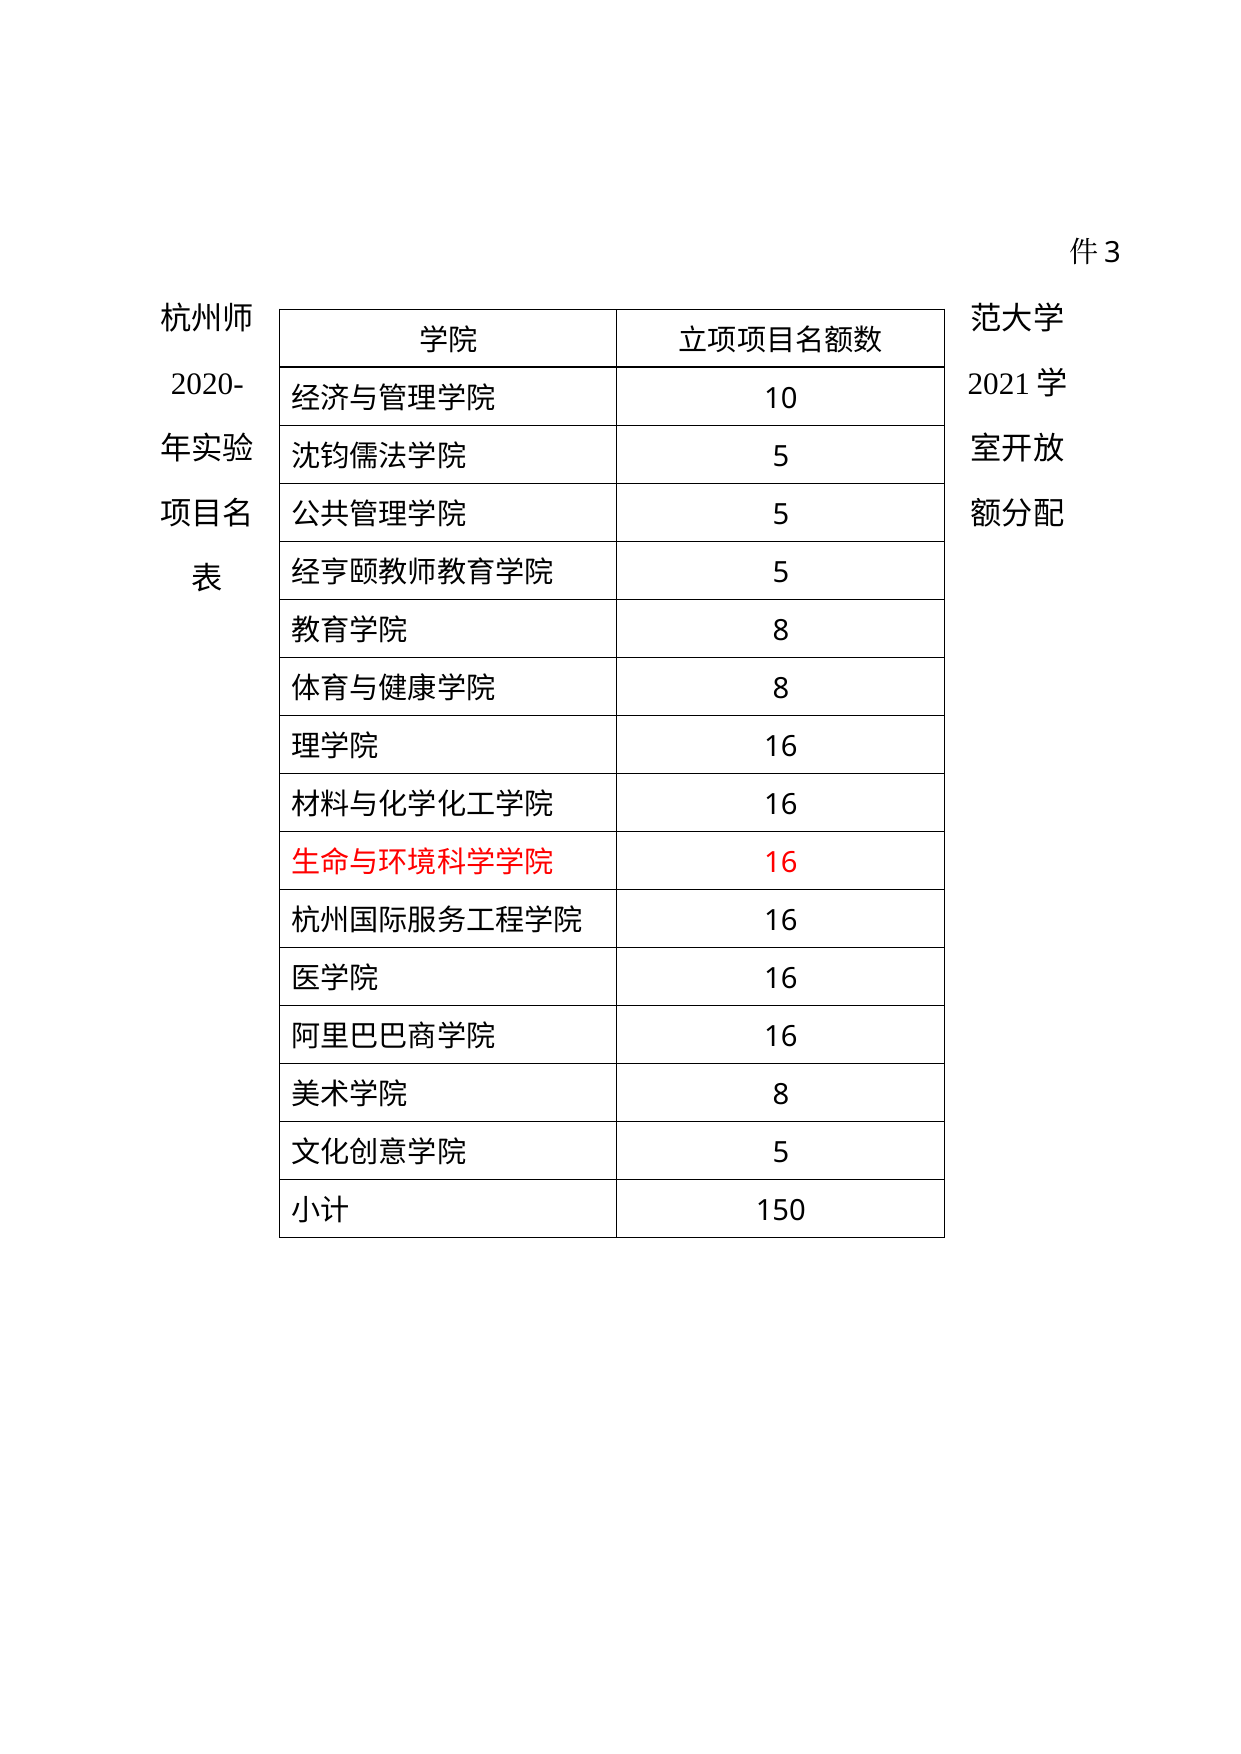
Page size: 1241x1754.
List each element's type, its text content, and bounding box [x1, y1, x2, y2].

table_cell 美术学院 [280, 1064, 616, 1121]
table_cell 阿里巴巴商学院 [280, 1006, 616, 1063]
table_cell 8 [617, 600, 944, 657]
table_cell 8 [617, 1064, 944, 1121]
table_cell 经亨颐教师教育学院 [280, 542, 616, 598]
table_cell 16 [617, 832, 944, 889]
table_cell 文化创意学院 [280, 1122, 616, 1179]
table_cell 5 [617, 1122, 944, 1179]
table_cell 10 [617, 368, 944, 424]
table_cell 5 [617, 542, 944, 598]
table_cell 材料与化学化工学院 [280, 774, 616, 831]
table_cell 体育与健康学院 [280, 658, 616, 714]
table_cell 小计 [280, 1180, 616, 1237]
table_cell 经济与管理学院 [280, 368, 616, 424]
table_cell 生命与环境科学学院 [280, 832, 616, 889]
table_cell 16 [617, 774, 944, 831]
text 杭州师范大学2020-2021学年实验室开放项目名额分配表 [153, 284, 1071, 609]
table_cell 16 [617, 716, 944, 773]
table_cell 16 [617, 948, 944, 1005]
table_cell 杭州国际服务工程学院 [280, 890, 616, 947]
table_cell 150 [617, 1180, 944, 1237]
table_cell 8 [617, 658, 944, 714]
table_cell 沈钧儒法学院 [280, 426, 616, 482]
text 附件3 [1069, 154, 1240, 284]
table_cell 16 [617, 1006, 944, 1063]
table_cell 教育学院 [280, 600, 616, 657]
table_cell 公共管理学院 [280, 484, 616, 541]
table_cell 16 [617, 890, 944, 947]
table_header 学院 [280, 310, 616, 366]
table_header 立项项目名额数 [617, 310, 944, 366]
table_cell 5 [617, 484, 944, 541]
table_cell 医学院 [280, 948, 616, 1005]
table_cell 5 [617, 426, 944, 482]
table_cell 理学院 [280, 716, 616, 773]
